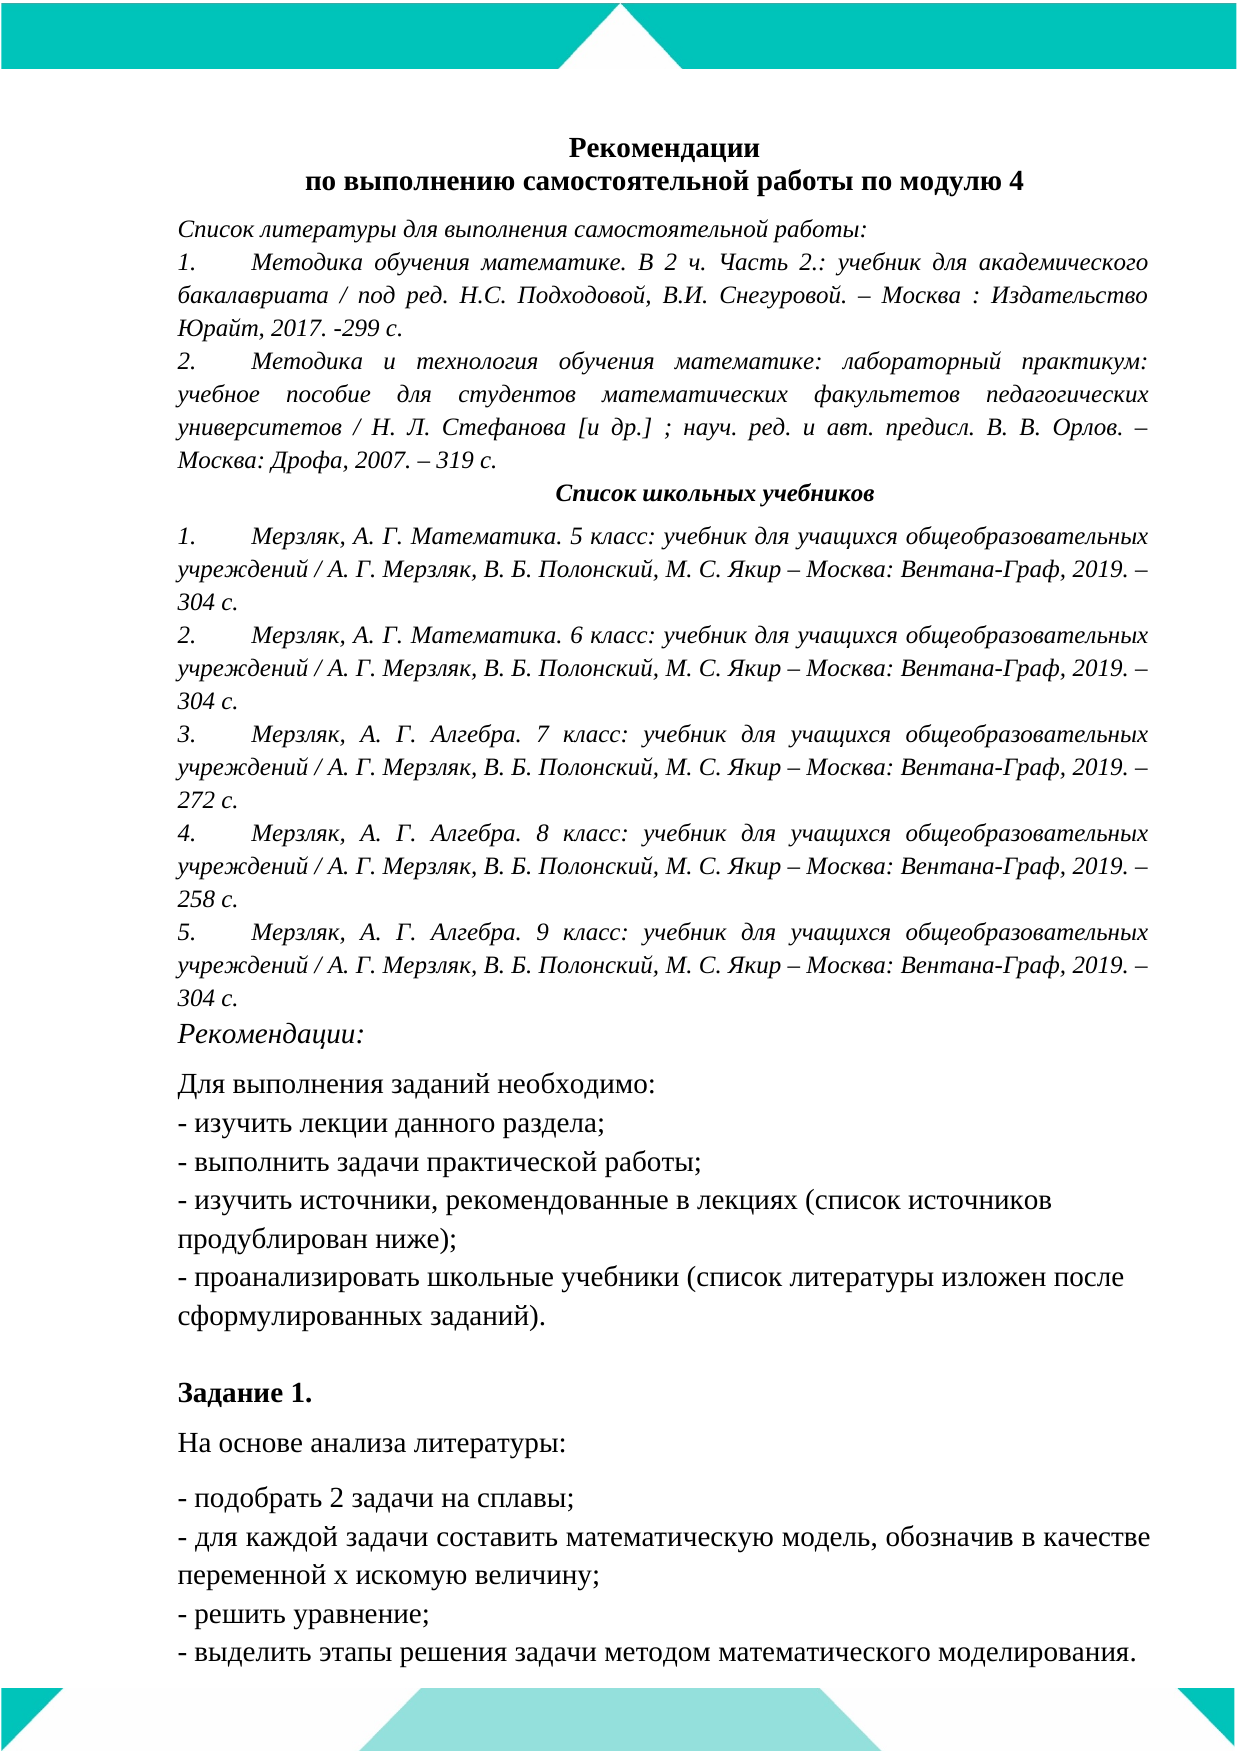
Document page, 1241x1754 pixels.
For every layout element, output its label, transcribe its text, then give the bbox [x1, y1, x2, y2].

list Рекомендации [177, 130, 1152, 163]
text 4. Мерзляк, А. Г. Алгебра. 8 класс: учебник для учащихся общеобразовательных учреждений / А. Г. Мерзляк, В. Б. Полонский, М. С. Якир – Москва: Вентана-Граф, 2019. – 258 с. [177, 818, 1152, 913]
text Для выполнения заданий необходимо: [177, 1067, 1152, 1100]
text - изучить источники, рекомендованные в лекциях (список источников продублирован ниже); [177, 1182, 1152, 1254]
picture [0, 3, 1236, 69]
text - подобрать 2 задачи на сплавы; [177, 1480, 1152, 1514]
picture [0, 1688, 1233, 1751]
text 3. Мерзляк, А. Г. Алгебра. 7 класс: учебник для учащихся общеобразовательных учреждений / А. Г. Мерзляк, В. Б. Полонский, М. С. Якир – Москва: Вентана-Граф, 2019. – 272 с. [177, 719, 1152, 814]
text Список литературы для выполнения самостоятельной работы: [177, 214, 1152, 242]
text - для каждой задачи составить математическую модель, обозначив в качестве переменной х искомую величину; [177, 1519, 1152, 1591]
list Методика и технология обучения математике: лабораторный практикум: учебное пособие для студентов математических факультетов педагогических университетов / Н. Л. Стефанова [и др.] ; науч. ред. и авт. предисл. В. В. Орлов. – Москва: Дрофа, 2007. – 319 с. [177, 346, 1152, 473]
text по выполнению самостоятельной работы по модулю 4 [177, 163, 1152, 197]
text Список школьных учебников [192, 478, 1152, 507]
text - изучить лекции данного раздела; [177, 1105, 1152, 1139]
text Рекомендации: [177, 1016, 1152, 1050]
text 1. Мерзляк, А. Г. Математика. 5 класс: учебник для учащихся общеобразовательных учреждений / А. Г. Мерзляк, В. Б. Полонский, М. С. Якир – Москва: Вентана-Граф, 2019. – 304 с. [177, 521, 1152, 616]
list Методика обучения математике. В 2 ч. Часть 2.: учебник для академического бакалавриата / под ред. Н.С. Подходовой, В.И. Снегуровой. – Москва : Издательство Юрайт, 2017. -299 с. [177, 247, 1152, 341]
text - выделить этапы решения задачи методом математического моделирования. [177, 1634, 1152, 1668]
text 2. Мерзляк, А. Г. Математика. 6 класс: учебник для учащихся общеобразовательных учреждений / А. Г. Мерзляк, В. Б. Полонский, М. С. Якир – Москва: Вентана-Граф, 2019. – 304 с. [177, 620, 1152, 715]
text На основе анализа литературы: [177, 1425, 1152, 1459]
text - проанализировать школьные учебники (список литературы изложен после сформулированных заданий). [177, 1259, 1152, 1331]
text Задание 1. [177, 1375, 1152, 1408]
text 5. Мерзляк, А. Г. Алгебра. 9 класс: учебник для учащихся общеобразовательных учреждений / А. Г. Мерзляк, В. Б. Полонский, М. С. Якир – Москва: Вентана-Граф, 2019. – 304 с. [177, 917, 1152, 1012]
text - решить уравнение; [177, 1596, 1152, 1629]
text - выполнить задачи практической работы; [177, 1144, 1152, 1177]
